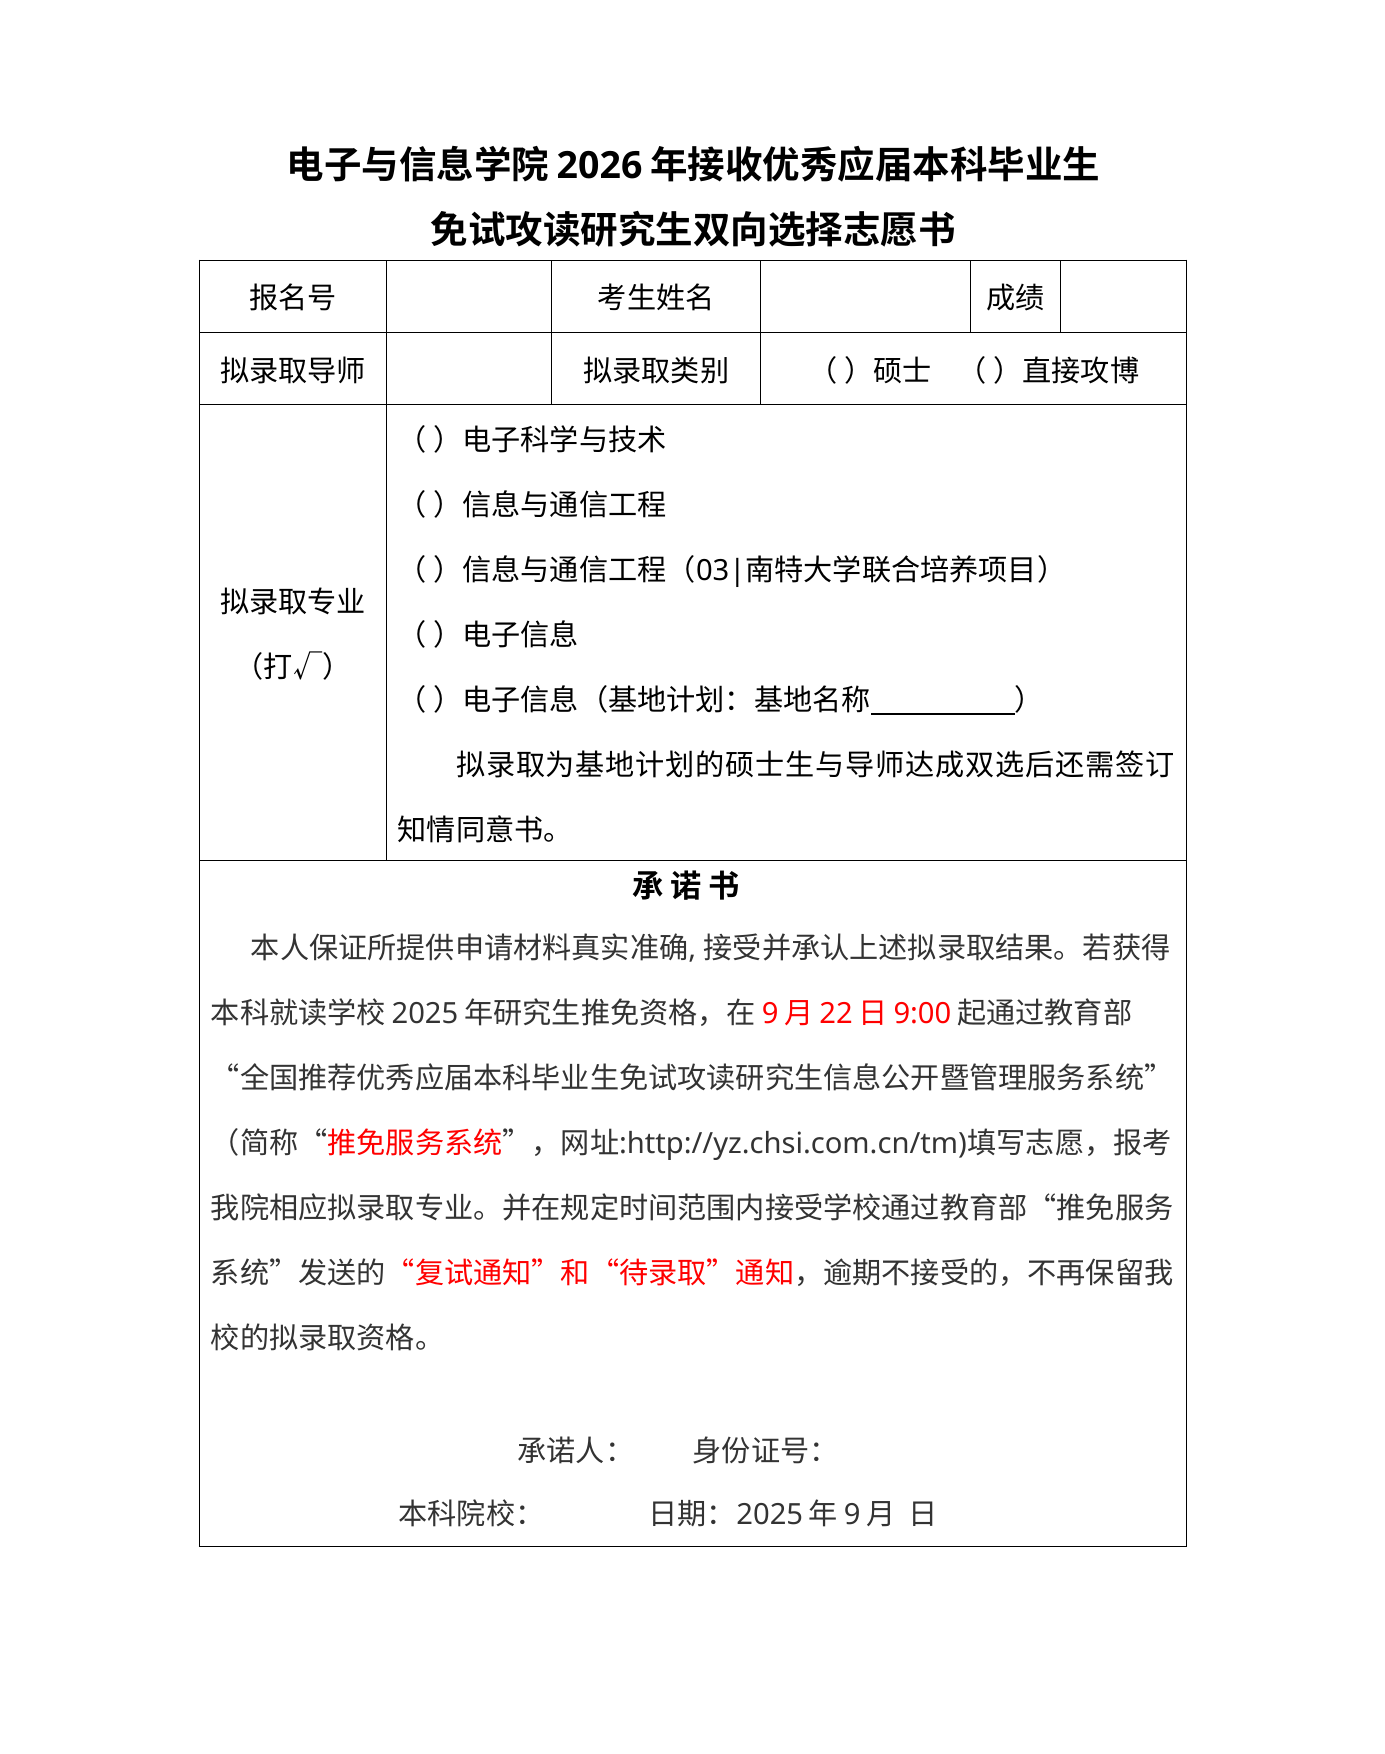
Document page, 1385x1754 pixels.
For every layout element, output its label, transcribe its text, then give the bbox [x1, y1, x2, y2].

table_cell （ ）硕士 （ ）直接攻博 [761, 333, 1186, 404]
table_header 考生姓名 [552, 261, 760, 332]
table_header [387, 261, 551, 332]
table_cell 拟录取导师 [200, 333, 386, 404]
table_cell （ ）电子科学与技术 （ ）信息与通信工程 （ ）信息与通信工程（03|南特大学联合培养项目） （ ）电子信息 （ ）电子信息（基地计划：基地名称 ） 拟录取为基地计划的硕士生与导师达成双选后还需签订知情同意书。 [387, 405, 1186, 860]
table_cell [387, 333, 551, 404]
table_header [1061, 261, 1186, 332]
text 免试攻读研究生双向选择志愿书 [171, 194, 1215, 259]
table_cell 拟录取类别 [552, 333, 760, 404]
table_header 成绩 [971, 261, 1060, 332]
table_cell 拟录取专业 （打√） [200, 405, 386, 860]
table_cell 承 诺 书 本人保证所提供申请材料真实准确, 接受并承认上述拟录取结果。若获得本科就读学校2025年研究生推免资格，在9月22日9:00起通过教育部“全国推荐优秀应届本科毕业生免试攻读研究生信息公开暨管理服务系统”（简称“推免服务系统”，网址:http://yz.chsi.com.cn/tm)填写志愿，报考我院相应拟录取专业。并在规定时间范围内接受学校通过教育部“推免服务系统”发送的“复试通知”和“待录取”通知，逾期不接受的，不再保留我校的拟录取资格。 承诺人： 身份证号： 本科院校： 日期：2025年9月 日 [200, 861, 1186, 1546]
table_header 报名号 [200, 261, 386, 332]
text 电子与信息学院2026年接收优秀应届本科毕业生 [171, 129, 1215, 194]
table_header [761, 261, 970, 332]
